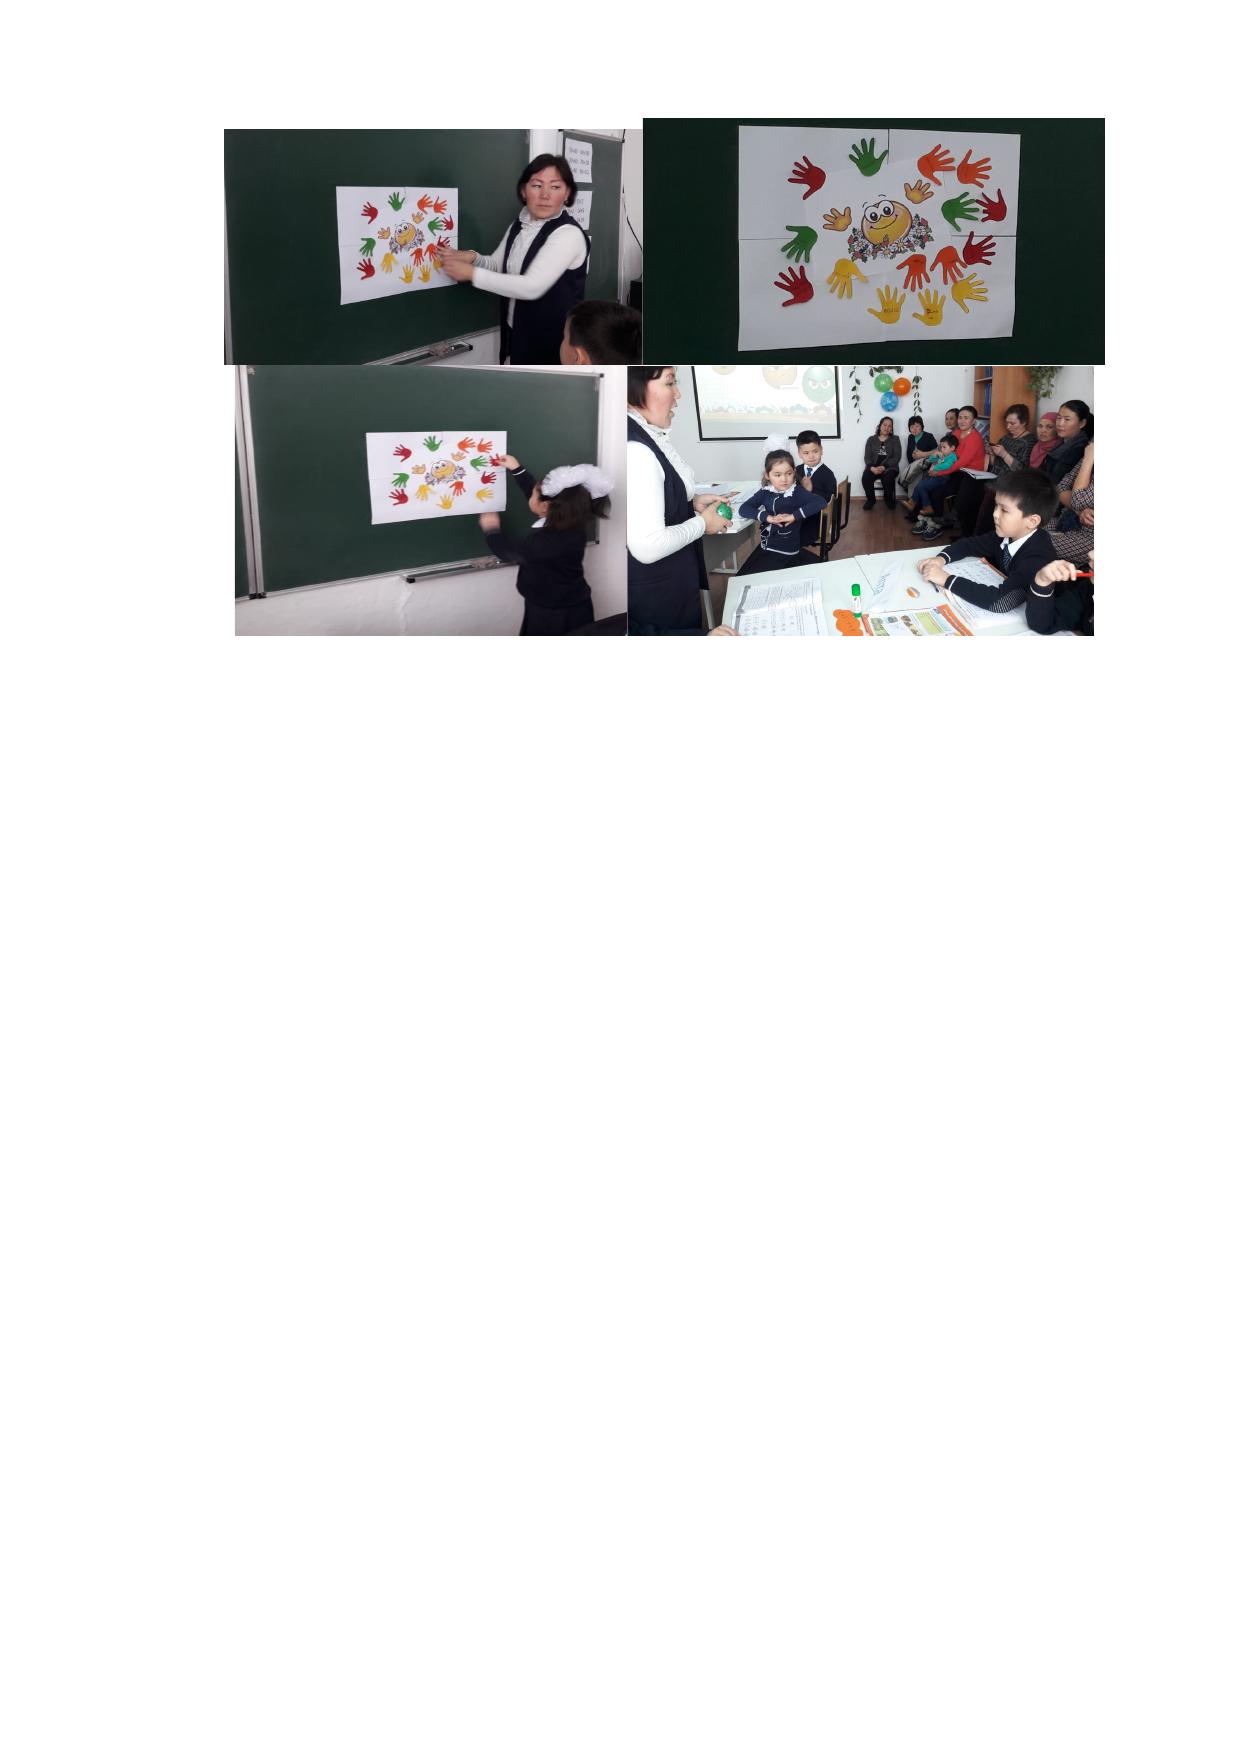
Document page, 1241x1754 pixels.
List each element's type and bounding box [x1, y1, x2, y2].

picture [224, 118, 1105, 636]
